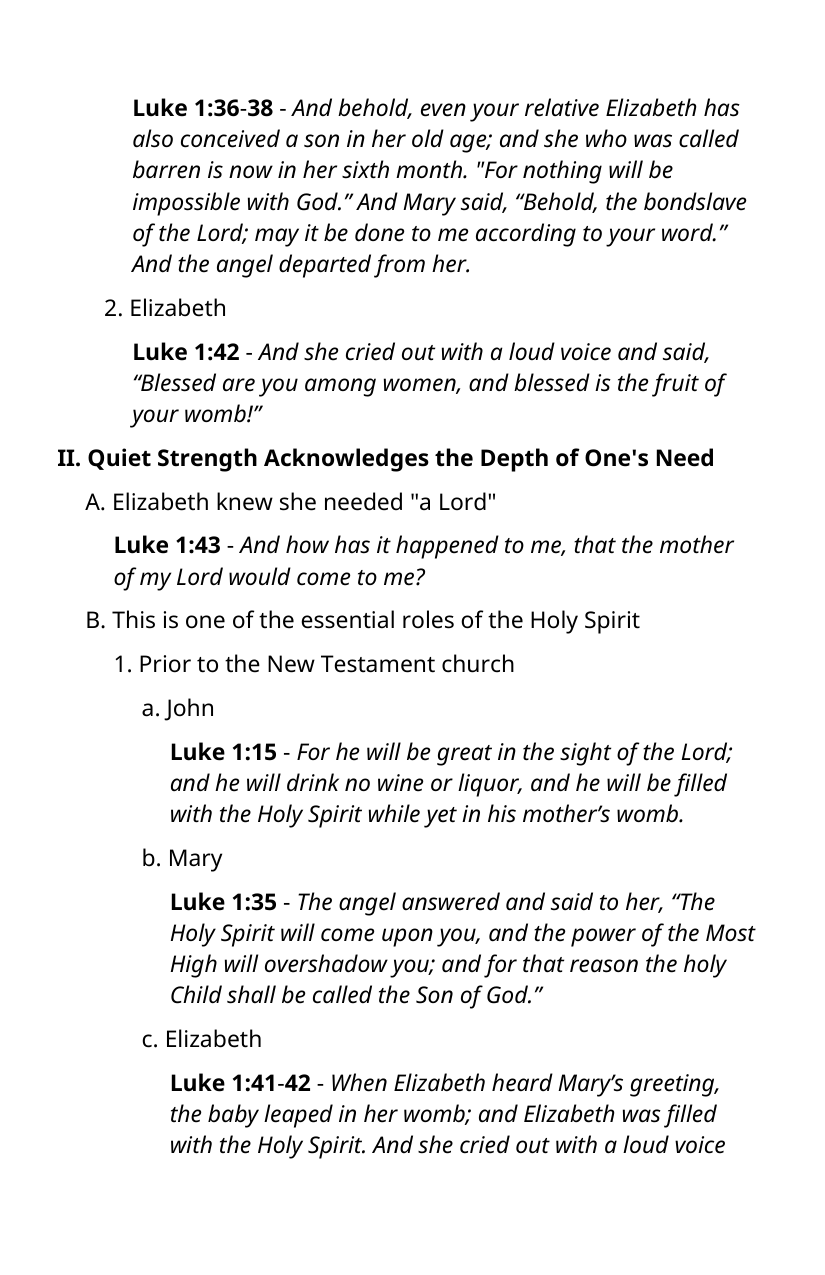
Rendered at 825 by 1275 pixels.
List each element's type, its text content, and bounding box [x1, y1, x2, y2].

text Luke 1:35 - The angel answered and said to her, “The Holy Spirit will come upon you, and the power of the Most High will overshadow you; and for that reason the holy Child shall be called the Son of God.” [169, 886, 759, 1011]
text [169, 1067, 759, 1161]
text Luke 1:15 - For he will be great in the sight of the Lord; and he will drink no wine or liquor, and he will be filled with the Holy Spirit while yet in his mother’s womb. [169, 736, 759, 829]
text A. Elizabeth knew she needed "a Lord" [85, 486, 759, 517]
text II. Quiet Strength Acknowledges the Depth of One's Need [57, 442, 759, 473]
text Luke 1:36-38 - And behold, even your relative Elizabeth has also conceived a son in her old age; and she who was called barren is now in her sixth month. "For nothing will be impossible with God.” And Mary said, “Behold, the bondslave of the Lord; may it be done to me according to your word.” And the angel departed from her. [132, 92, 759, 279]
text 2. Elizabeth [104, 292, 759, 323]
text a. John [141, 692, 759, 723]
text B. This is one of the essential roles of the Holy Spirit [85, 604, 759, 636]
text Luke 1:42 - And she cried out with a loud voice and said, “Blessed are you among women, and blessed is the fruit of your womb!” [132, 336, 759, 429]
text Luke 1:43 - And how has it happened to me, that the mother of my Lord would come to me? [113, 529, 759, 592]
text 1. Prior to the New Testament church [113, 648, 759, 679]
text b. Mary [141, 842, 759, 873]
text c. Elizabeth [141, 1023, 759, 1054]
